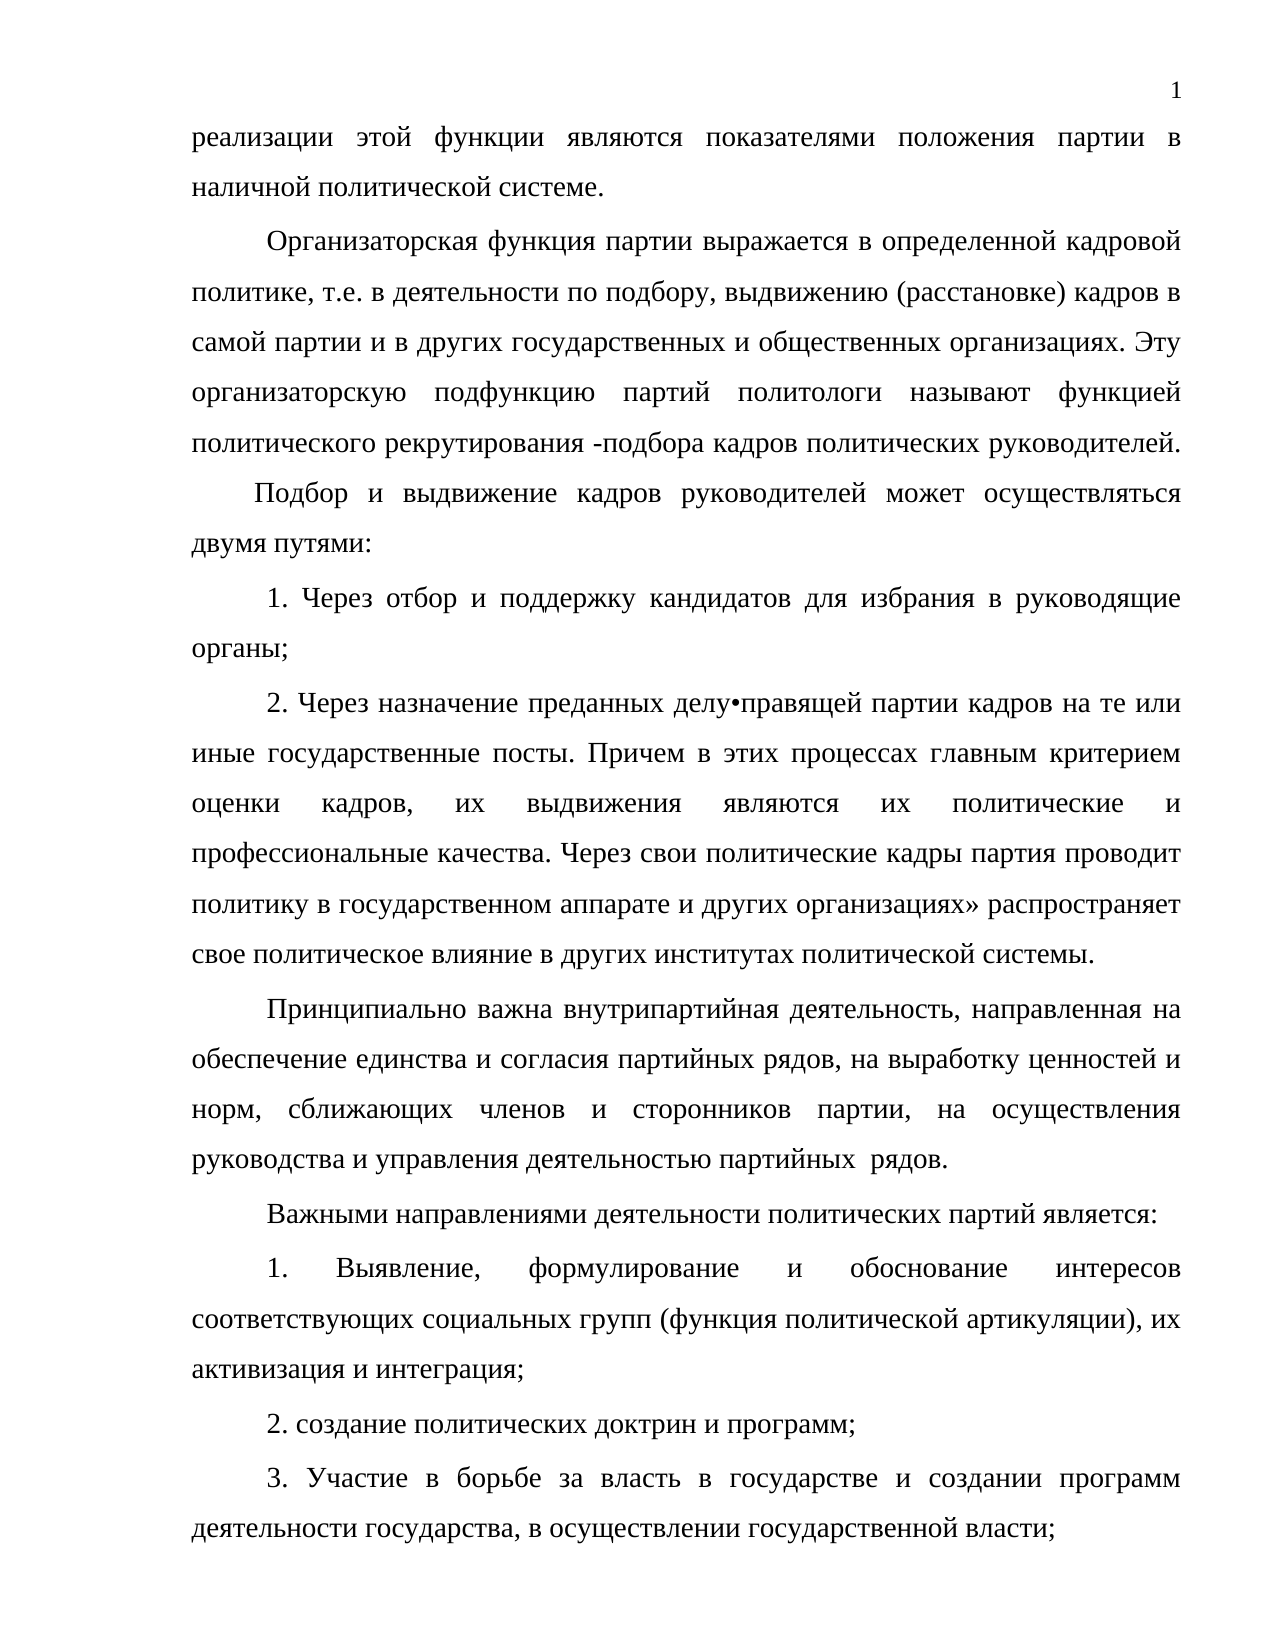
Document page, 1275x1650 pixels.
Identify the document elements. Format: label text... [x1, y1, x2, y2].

text Важными направлениями деятельности политических партий является: [191, 1196, 1182, 1230]
text 1. Через отбор и поддержку кандидатов для избрания в руководящие органы; [191, 580, 1182, 664]
text 3. Участие в борьбе за власть в государстве и создании программ деятельности государства, в осуществлении государственной власти; [191, 1460, 1182, 1544]
text 2. создание политических доктрин и программ; [191, 1406, 1182, 1439]
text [191, 119, 1182, 203]
text Организаторская функция партии выражается в определенной кадровой политике, т.е. в деятельности по подбору, выдвижению (расстановке) кадров в самой партии и в других государственных и общественных организациях. Эту организаторскую подфункцию партий политологи называют функцией политического рекрутирования -подбора кадров политических руководителей. Подбор и выдвижение кадров руководителей может осуществляться двумя путями: [191, 223, 1182, 559]
text 1. Выявление, формулирование и обоснование интересов соответствующих социальных групп (функция политической артикуляции), их активизация и интеграция; [191, 1251, 1182, 1385]
text 2. Через назначение преданных делу•правящей партии кадров на те или иные государственные посты. Причем в этих процессах главным критерием оценки кадров, их выдвижения являются их политические и профессиональные качества. Через свои политические кадры партия проводит политику в государственном аппарате и других организациях» распространяет свое политическое влияние в других институтах политической системы. [191, 685, 1182, 970]
text Принципиально важна внутрипартийная деятельность, направленная на обеспечение единства и согласия партийных рядов, на выработку ценностей и норм, сближающих членов и сторонников партии, на осуществления руководства и управления деятельностью партийных рядов. [191, 991, 1182, 1175]
